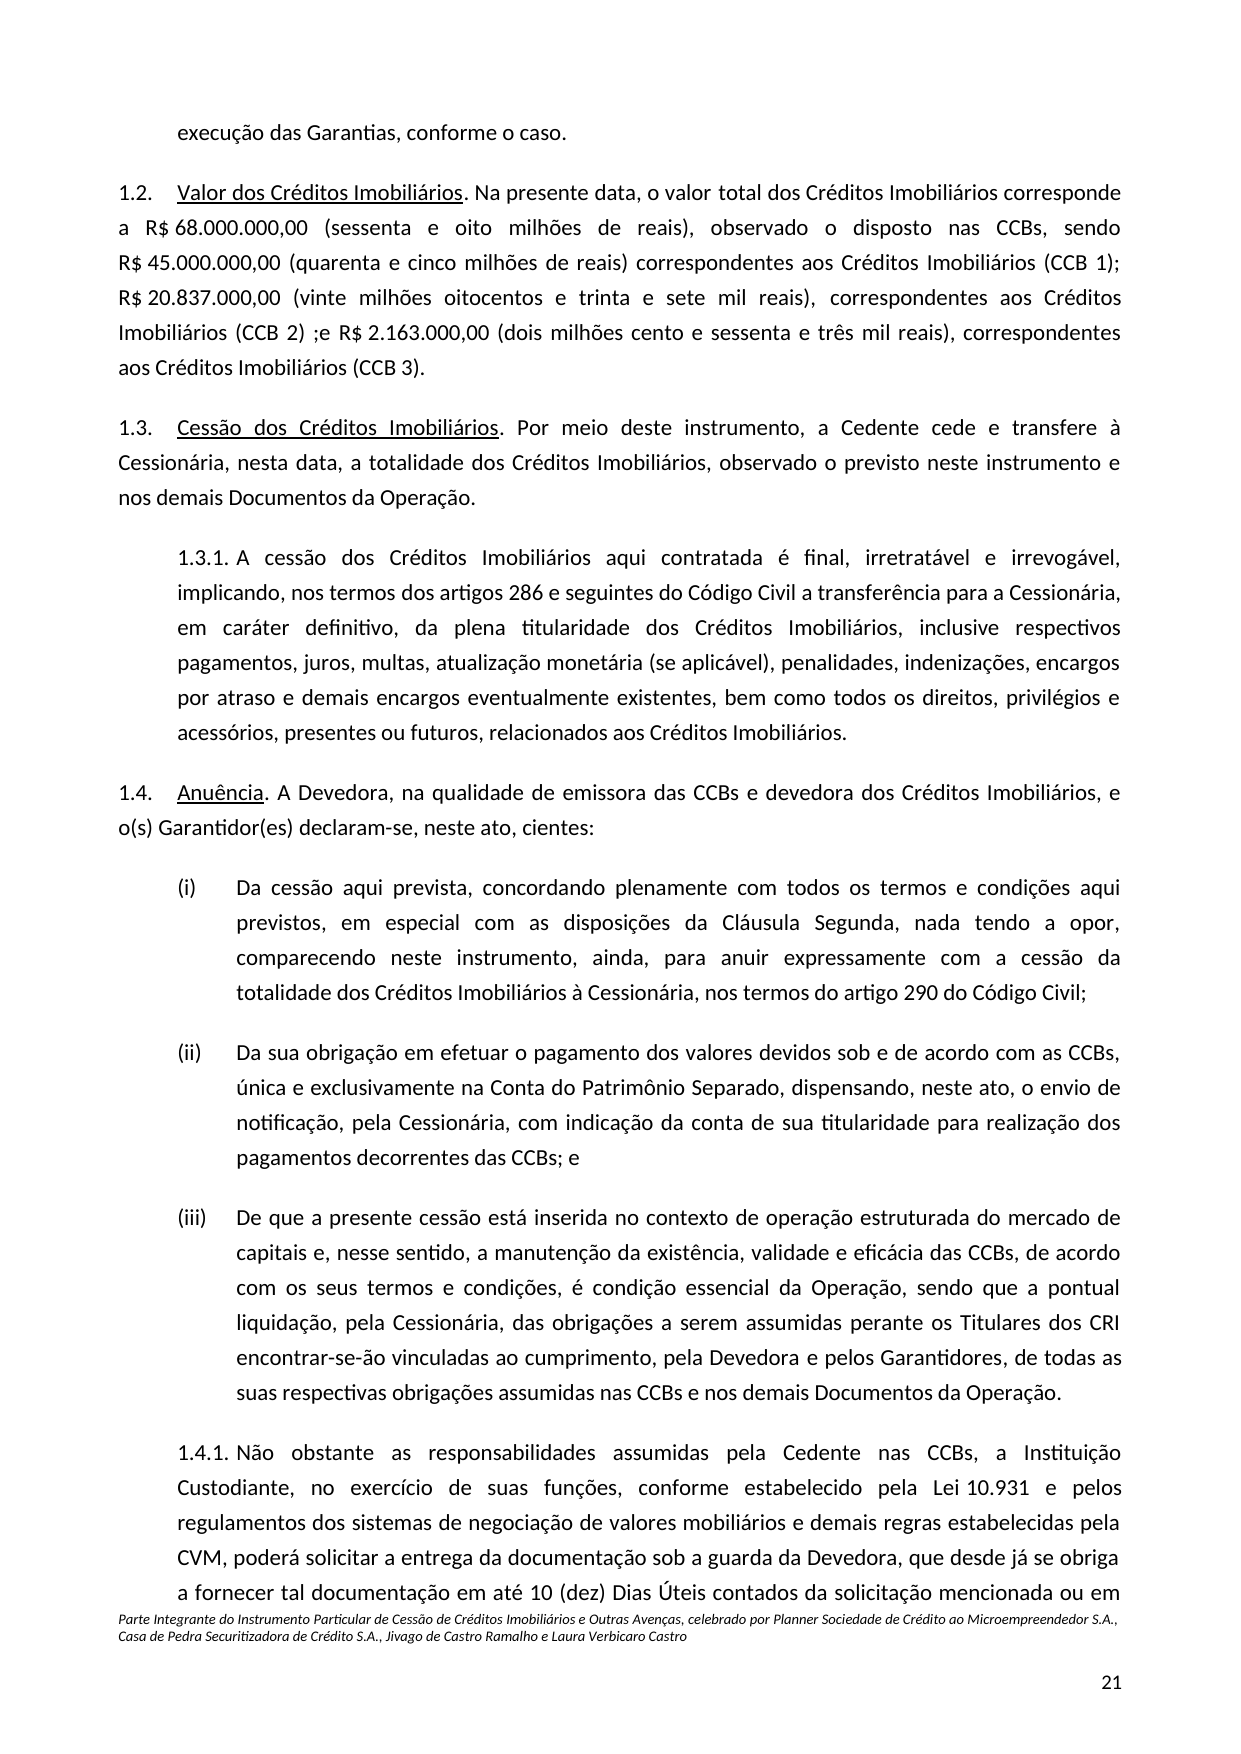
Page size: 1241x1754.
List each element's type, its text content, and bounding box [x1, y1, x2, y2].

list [177, 1438, 1122, 1606]
list Da cessão aqui prevista, concordando plenamente com todos os termos e condições aqui previstos, em especial com as disposições da Cláusula Segunda, nada tendo a opor, comparecendo neste instrumento, ainda, para anuir expressamente com a cessão da totalidade dos Créditos Imobiliários à Cessionária, nos termos do artigo 290 do Código Civil; [177, 873, 1122, 1006]
list Valor dos Créditos Imobiliários. Na presente data, o valor total dos Créditos Imobiliários corresponde a R$ 68.000.000,00 (sessenta e oito milhões de reais), observado o disposto nas CCBs, sendo R$ 45.000.000,00 (quarenta e cinco milhões de reais) correspondentes aos Créditos Imobiliários (CCB 1); R$ 20.837.000,00 (vinte milhões oitocentos e trinta e sete mil reais), correspondentes aos Créditos Imobiliários (CCB 2) ;e R$ 2.163.000,00 (dois milhões cento e sessenta e três mil reais), correspondentes aos Créditos Imobiliários (CCB 3). [118, 178, 1122, 381]
list Da sua obrigação em efetuar o pagamento dos valores devidos sob e de acordo com as CCBs, única e exclusivamente na Conta do Patrimônio Separado, dispensando, neste ato, o envio de notificação, pela Cessionária, com indicação da conta de sua titularidade para realização dos pagamentos decorrentes das CCBs; e [177, 1038, 1122, 1171]
list De que a presente cessão está inserida no contexto de operação estruturada do mercado de capitais e, nesse sentido, a manutenção da existência, validade e eficácia das CCBs, de acordo com os seus termos e condições, é condição essencial da Operação, sendo que a pontual liquidação, pela Cessionária, das obrigações a serem assumidas perante os Titulares dos CRI encontrar-se-ão vinculadas ao cumprimento, pela Devedora e pelos Garantidores, de todas as suas respectivas obrigações assumidas nas CCBs e nos demais Documentos da Operação. [177, 1203, 1122, 1406]
list A cessão dos Créditos Imobiliários aqui contratada é final, irretratável e irrevogável, implicando, nos termos dos artigos 286 e seguintes do Código Civil a transferência para a Cessionária, em caráter definitivo, da plena titularidade dos Créditos Imobiliários, inclusive respectivos pagamentos, juros, multas, atualização monetária (se aplicável), penalidades, indenizações, encargos por atraso e demais encargos eventualmente existentes, bem como todos os direitos, privilégios e acessórios, presentes ou futuros, relacionados aos Créditos Imobiliários. [177, 543, 1122, 746]
list Anuência. A Devedora, na qualidade de emissora das CCBs e devedora dos Créditos Imobiliários, e o(s) Garantidor(es) declaram-se, neste ato, cientes: [118, 778, 1122, 841]
list Cessão dos Créditos Imobiliários. Por meio deste instrumento, a Cedente cede e transfere à Cessionária, nesta data, a totalidade dos Créditos Imobiliários, observado o previsto neste instrumento e nos demais Documentos da Operação. [118, 413, 1122, 511]
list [177, 118, 1122, 146]
